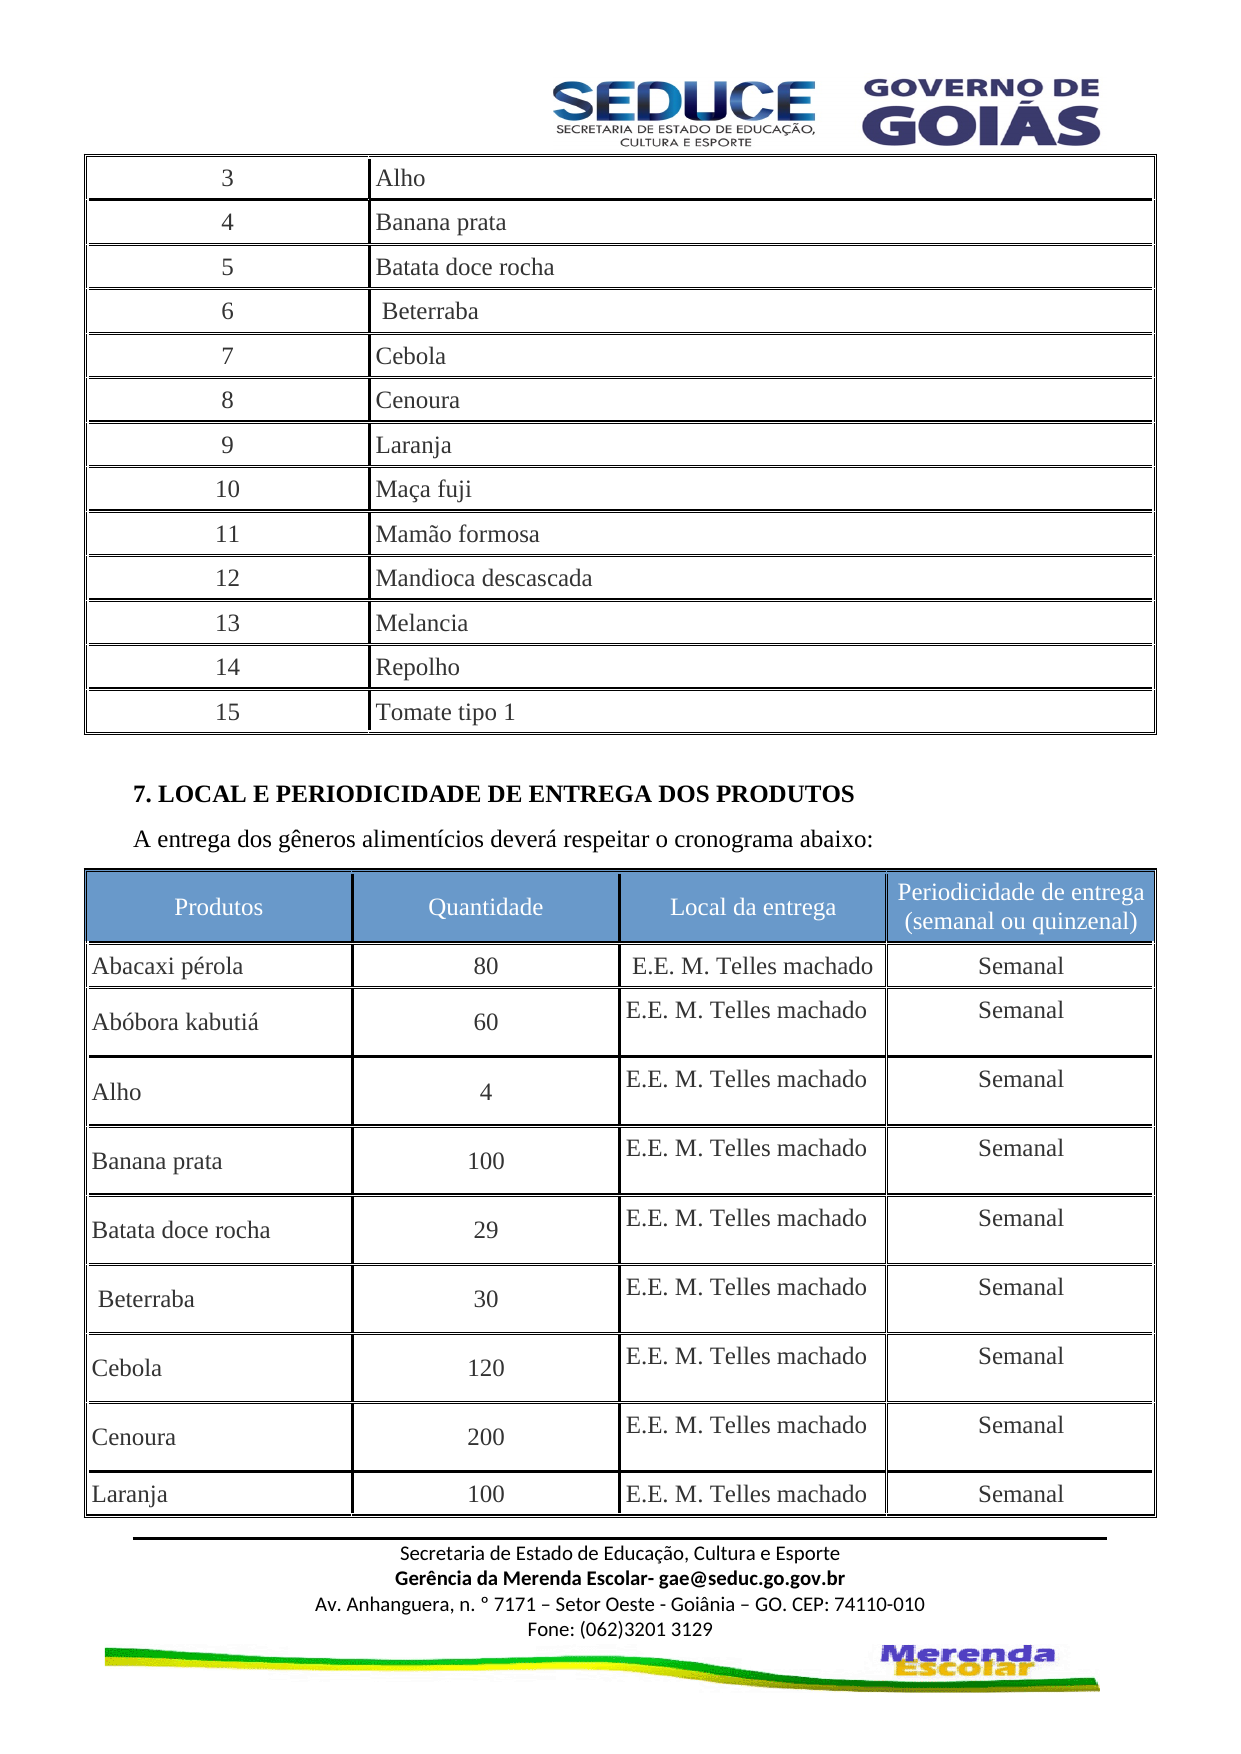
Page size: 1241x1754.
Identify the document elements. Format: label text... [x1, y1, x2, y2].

table_cell 80 [354, 945, 618, 986]
table_cell 9 [87, 420, 368, 465]
text 7. LOCAL E PERIODICIDADE DE ENTREGA DOS PRODUTOS [133, 779, 1107, 808]
table_cell E.E. M. Telles machado [619, 1473, 886, 1514]
table_header Quantidade [352, 872, 619, 941]
table_cell Maça fuji [369, 465, 1155, 509]
table_cell Semanal [888, 1263, 1154, 1332]
table_cell 100 [352, 1473, 619, 1514]
table_cell 15 [87, 687, 369, 732]
table_cell Mamão formosa [371, 509, 1154, 554]
table_cell Semanal [886, 1401, 1155, 1470]
table_cell Semanal [888, 1193, 1154, 1262]
table_cell E.E. M. Telles machado [621, 989, 885, 1055]
table_cell Semanal [888, 941, 1154, 986]
table_cell Laranja [87, 1470, 352, 1514]
table_cell Laranja [371, 420, 1154, 465]
table_cell Alho [87, 1055, 351, 1124]
table_cell 3 [87, 155, 369, 198]
table_cell 10 [85, 465, 369, 509]
table_cell E.E. M. Telles machado [621, 1266, 885, 1332]
table_cell Semanal [886, 986, 1155, 1055]
table_cell Beterraba [87, 1263, 351, 1332]
table_cell 4 [354, 1058, 618, 1124]
table_cell Alho [369, 157, 1154, 198]
table_cell E.E. M. Telles machado [621, 1058, 885, 1124]
table_cell Banana prata [371, 198, 1155, 242]
table_cell Banana prata [87, 1124, 351, 1193]
table_cell Mandioca descascada [369, 554, 1155, 598]
table_cell Batata doce rocha [371, 243, 1154, 287]
table_cell 30 [354, 1266, 618, 1332]
table_cell E.E. M. Telles machado [621, 945, 885, 986]
text A entrega dos gêneros alimentícios deverá respeitar o cronograma abaixo: [133, 824, 1107, 852]
table_header Local da entrega [619, 872, 886, 941]
table_cell 6 [85, 287, 369, 331]
table_cell 200 [354, 1404, 618, 1470]
table_cell Repolho [369, 643, 1155, 687]
table_cell Semanal [888, 1124, 1154, 1193]
table_cell 7 [87, 331, 368, 376]
table_cell E.E. M. Telles machado [621, 1197, 885, 1262]
table_cell 12 [85, 554, 369, 598]
table_cell 14 [85, 643, 369, 687]
table_cell 11 [87, 509, 368, 554]
table_cell Tomate tipo 1 [369, 687, 1154, 732]
table_cell Abacaxi pérola [87, 941, 351, 986]
table_cell Semanal [888, 1055, 1154, 1124]
table_cell Semanal [886, 1470, 1154, 1514]
table_cell Cebola [85, 1332, 352, 1401]
table_cell 120 [354, 1335, 618, 1401]
table_cell Cenoura [85, 1401, 352, 1470]
table_header Produtos [87, 870, 352, 941]
table_header Periodicidade de entrega (semanal ou quinzenal) [886, 872, 1154, 941]
table_cell Melancia [371, 598, 1154, 643]
table_cell 4 [85, 198, 368, 242]
table_cell E.E. M. Telles machado [621, 1335, 885, 1401]
table_cell Beterraba [369, 287, 1155, 331]
table_cell E.E. M. Telles machado [621, 1404, 885, 1470]
table_cell 5 [87, 243, 368, 287]
table_cell Abóbora kabutiá [85, 986, 352, 1055]
table_cell 100 [354, 1128, 618, 1193]
table_cell Semanal [886, 1332, 1155, 1401]
picture [552, 73, 1108, 154]
table_cell Batata doce rocha [87, 1193, 351, 1262]
table_cell Cebola [371, 331, 1154, 376]
table_cell 60 [354, 989, 618, 1055]
table_cell 8 [85, 376, 369, 420]
table_cell Cenoura [369, 376, 1155, 420]
table_cell 29 [354, 1197, 618, 1262]
table_cell 13 [87, 598, 368, 643]
table_cell E.E. M. Telles machado [621, 1128, 885, 1193]
